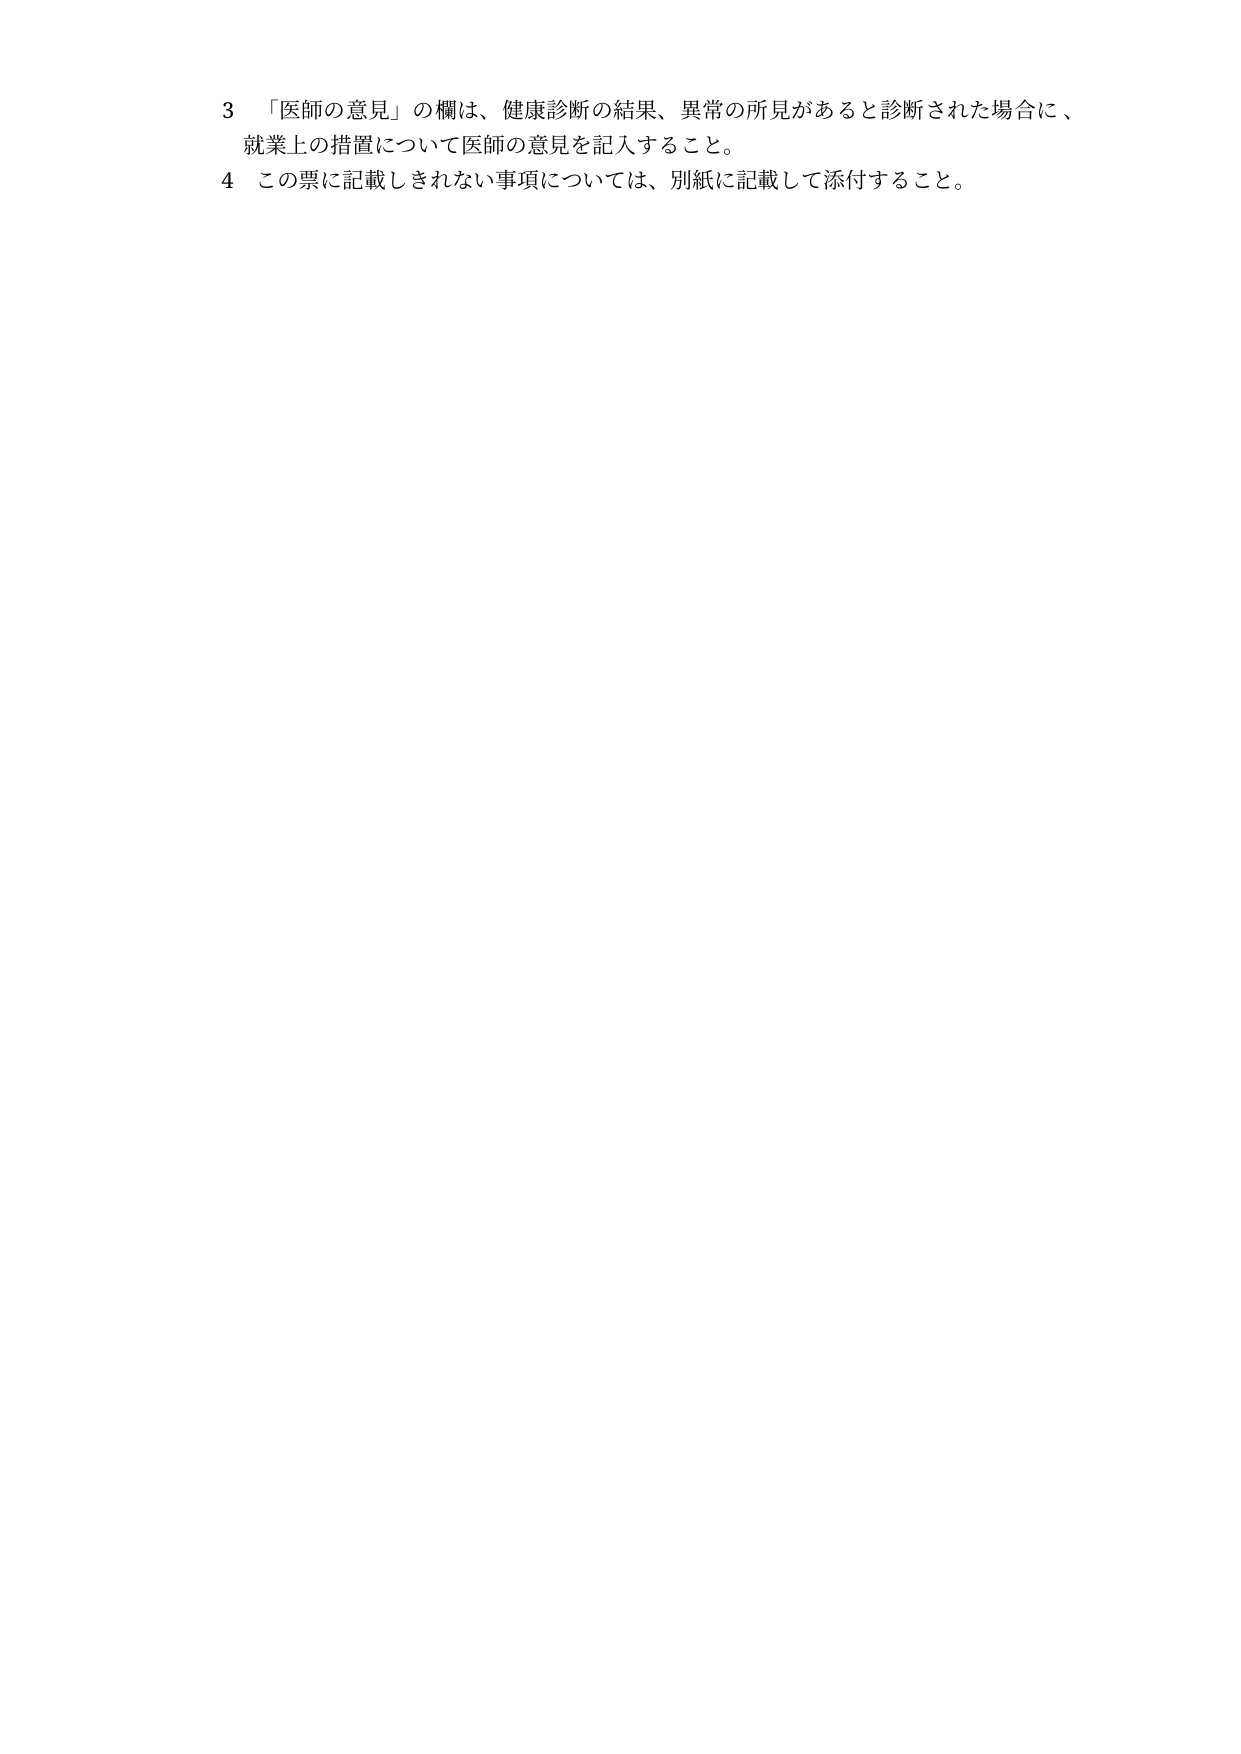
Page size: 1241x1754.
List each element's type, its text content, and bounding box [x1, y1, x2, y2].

text 4 この票に記載しきれない事項については、別紙に記載して添付すること。 [177, 162, 1063, 196]
text 3 「医師の意見」の欄は、健康診断の結果、異常の所見があると診断された場合に、就業上の措置について医師の意見を記入すること。 [177, 92, 1063, 162]
